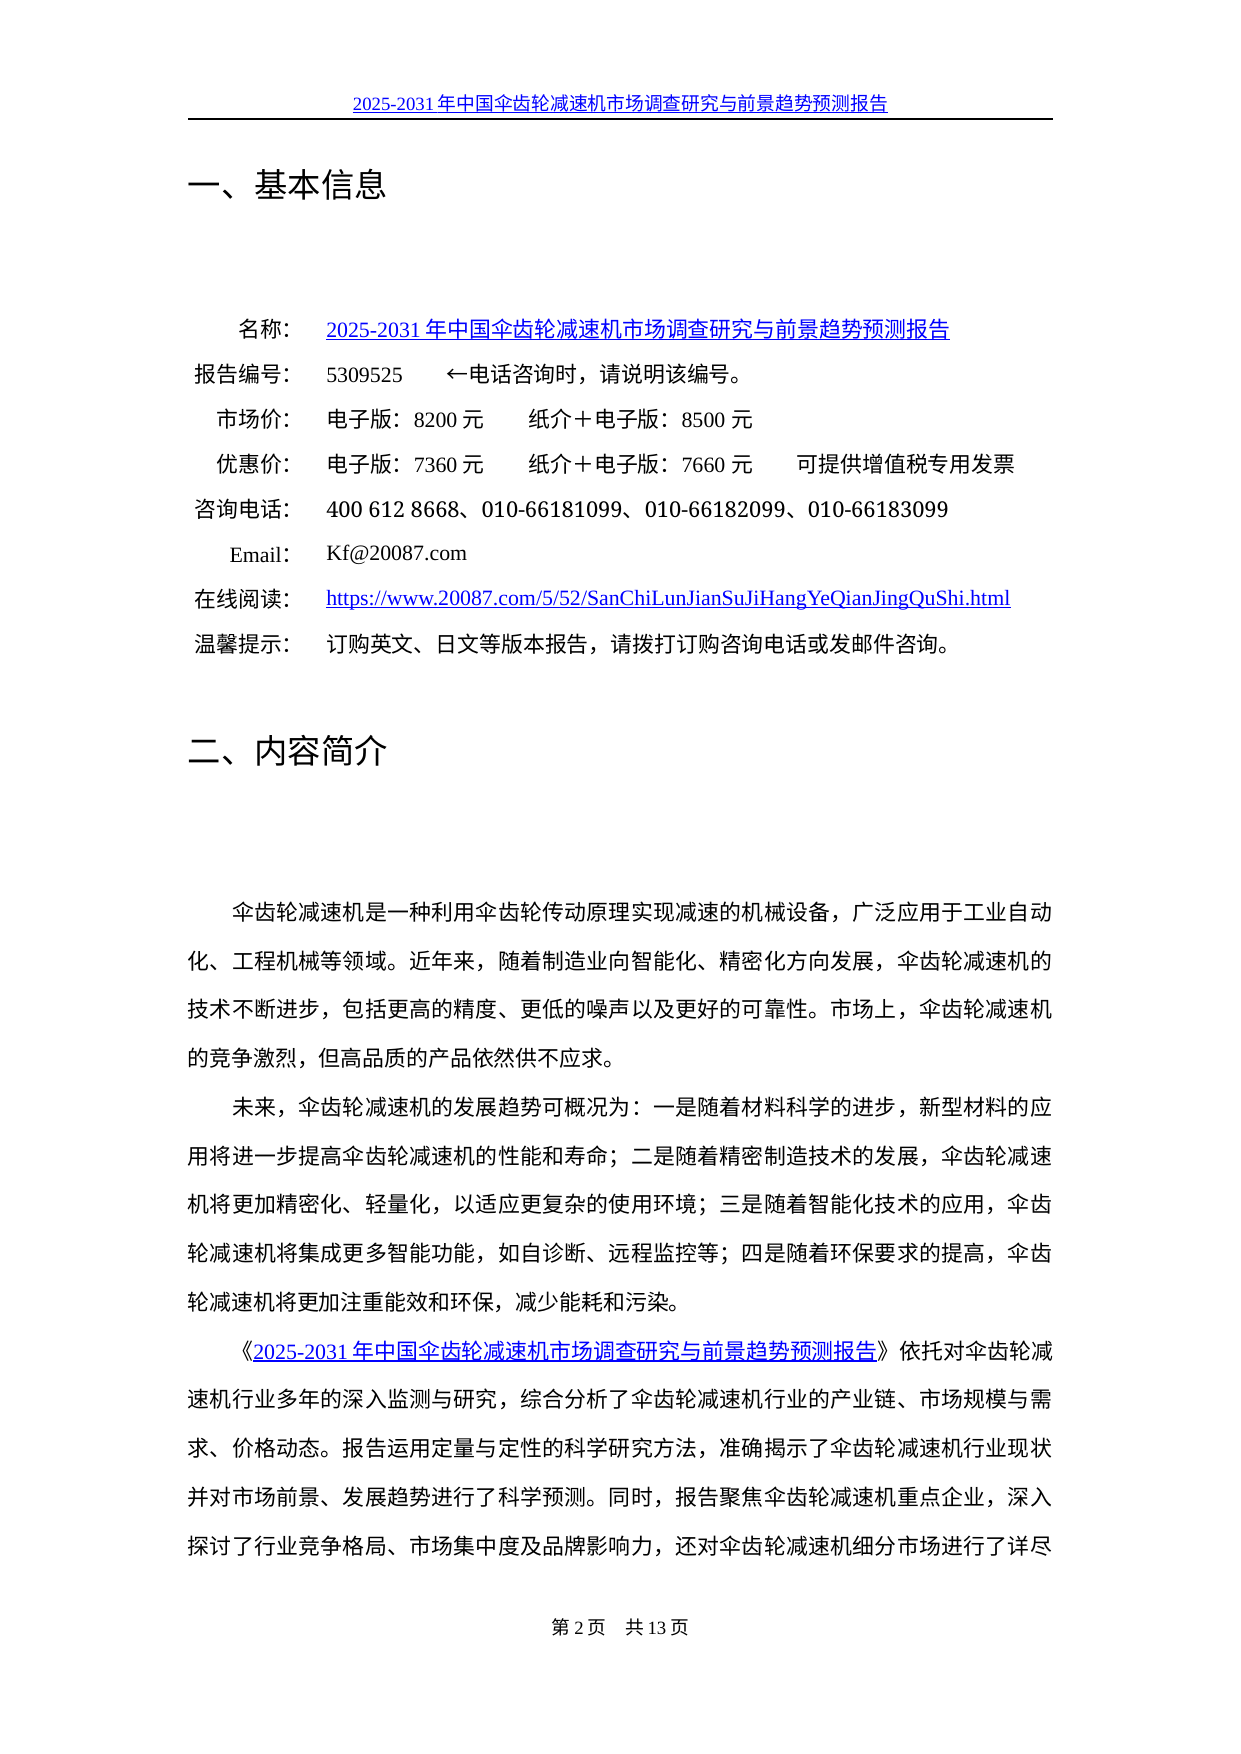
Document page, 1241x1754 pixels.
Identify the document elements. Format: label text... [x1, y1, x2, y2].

table_cell 订购英文、日文等版本报告，请拨打订购咨询电话或发邮件咨询。 [315, 627, 1073, 672]
title 一、基本信息 [187, 150, 1053, 215]
title 二、内容简介 [187, 717, 1053, 782]
table_cell 咨询电话： [167, 492, 315, 537]
table_cell 市场价： [167, 402, 315, 447]
table_cell Email： [167, 537, 315, 582]
table_cell [315, 582, 1073, 627]
table_cell 优惠价： [167, 447, 315, 492]
table_cell 报告编号： [167, 357, 315, 402]
table_cell 电子版：8200 元 纸介＋电子版：8500 元 [315, 402, 1073, 447]
table_cell 在线阅读： [167, 582, 315, 627]
table_header 名称： [167, 312, 315, 357]
table_cell 温馨提示： [167, 627, 315, 672]
table_cell Kf@20087.com [315, 537, 1073, 582]
table_cell 5309525 ←电话咨询时，请说明该编号。 [315, 357, 1073, 402]
table_header 2025-2031年中国伞齿轮减速机市场调查研究与前景趋势预测报告 [315, 312, 1073, 357]
table_cell 400 612 8668、010-66181099、010-66182099、010-66183099 [315, 492, 1073, 537]
table_cell 电子版：7360 元 纸介＋电子版：7660 元 可提供增值税专用发票 [315, 447, 1073, 492]
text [187, 894, 1053, 1561]
